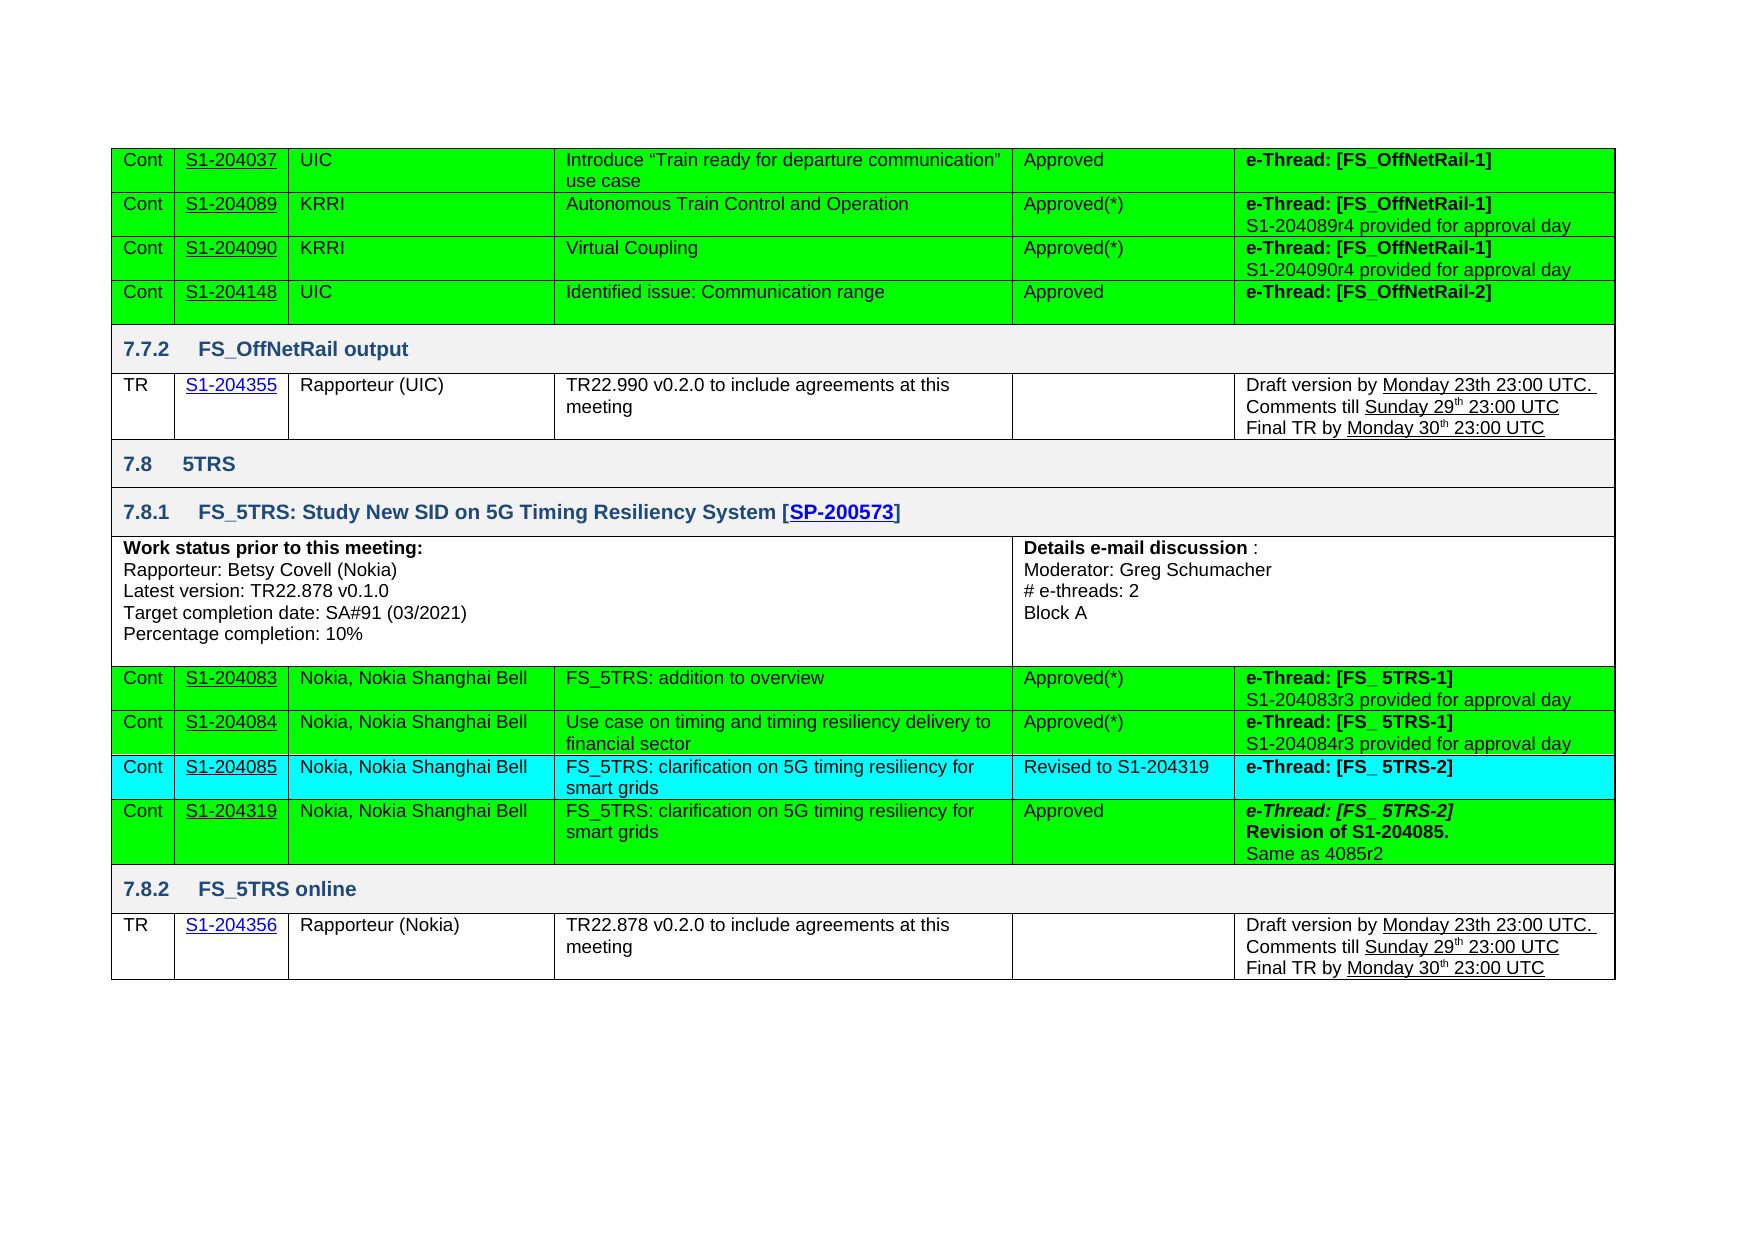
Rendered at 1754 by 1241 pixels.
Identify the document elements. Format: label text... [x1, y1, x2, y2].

table_cell FS_5TRS online [112, 865, 1614, 913]
table_cell Approved [1013, 149, 1234, 192]
table_cell TR22.878 v0.2.0 to include agreements at this meeting [555, 914, 1012, 979]
table_cell Rapporteur (UIC) [289, 374, 554, 439]
table_cell Approved(*) [1013, 711, 1234, 754]
table_cell Nokia, Nokia Shanghai Bell [289, 711, 554, 754]
table_cell FS_5TRS: Study New SID on 5G Timing Resiliency System [SP-200573] [112, 488, 1614, 536]
table_cell KRRI [289, 237, 554, 280]
table_cell Work status prior to this meeting: Rapporteur: Betsy Covell (Nokia) Latest version: TR22.878 v0.1.0 Target completion date: SA#91 (03/2021) Percentage completion: 10% [112, 537, 1012, 666]
table_cell FS_5TRS: clarification on 5G timing resiliency for smart grids [555, 756, 1012, 799]
table_cell Cont [112, 149, 174, 192]
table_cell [1235, 149, 1614, 192]
table_cell e-Thread: [FS_ 5TRS-2] Revision of S1-204085. Same as 4085r2 [1235, 800, 1614, 864]
table_cell TR [112, 914, 174, 979]
table_cell Draft version by Monday 23th 23:00 UTC. Comments till Sunday 29th 23:00 UTC Final TR by Monday 30th 23:00 UTC [1235, 374, 1614, 439]
table_cell S1-204083 [175, 667, 288, 710]
table_cell Approved(*) [1013, 667, 1234, 710]
table_cell Cont [112, 193, 174, 236]
table_cell S1-204089 [175, 193, 288, 236]
table_cell Approved [1013, 281, 1234, 324]
table_cell Draft version by Monday 23th 23:00 UTC. Comments till Sunday 29th 23:00 UTC Final TR by Monday 30th 23:00 UTC [1235, 914, 1614, 979]
table_cell Nokia, Nokia Shanghai Bell [289, 667, 554, 710]
table_cell FS_OffNetRail output [112, 325, 1614, 373]
table_cell Use case on timing and timing resiliency delivery to financial sector [555, 711, 1012, 754]
table_cell Cont [112, 711, 174, 754]
table_cell Revised to S1-204319 [1013, 756, 1234, 799]
table_cell FS_5TRS: addition to overview [555, 667, 1012, 710]
table_cell Nokia, Nokia Shanghai Bell [289, 800, 554, 864]
table_cell FS_5TRS: clarification on 5G timing resiliency for smart grids [555, 800, 1012, 864]
table_cell UIC [289, 149, 554, 192]
table_cell [1013, 374, 1234, 439]
table_cell S1-204355 [175, 374, 288, 439]
table_cell Cont [112, 667, 174, 710]
table_cell S1-204090 [175, 237, 288, 280]
table_cell S1-204084 [175, 711, 288, 754]
table_cell Introduce “Train ready for departure communication” use case [555, 149, 1012, 192]
table_cell Identified issue: Communication range [555, 281, 1012, 324]
table_cell e-Thread: [FS_OffNetRail-1] S1-204089r4 provided for approval day [1235, 193, 1614, 236]
table_cell TR [112, 374, 174, 439]
table_cell e-Thread: [FS_OffNetRail-2] [1235, 281, 1614, 324]
table_cell Autonomous Train Control and Operation [555, 193, 1012, 236]
table_cell Cont [112, 281, 174, 324]
table_cell e-Thread: [FS_OffNetRail-1] S1-204090r4 provided for approval day [1235, 237, 1614, 280]
table_cell Virtual Coupling [555, 237, 1012, 280]
table_cell Approved [1013, 800, 1234, 864]
table_cell [1013, 914, 1234, 979]
table_cell S1-204319 [175, 800, 288, 864]
table_cell e-Thread: [FS_ 5TRS-2] [1235, 756, 1614, 799]
table_cell S1-204037 [175, 149, 288, 192]
table_cell S1-204085 [175, 756, 288, 799]
table_cell Cont [112, 756, 174, 799]
table_cell KRRI [289, 193, 554, 236]
table_cell Nokia, Nokia Shanghai Bell [289, 756, 554, 799]
table_cell TR22.990 v0.2.0 to include agreements at this meeting [555, 374, 1012, 439]
table_cell Approved(*) [1013, 237, 1234, 280]
table_cell S1-204356 [175, 914, 288, 979]
table_cell UIC [289, 281, 554, 324]
table_cell e-Thread: [FS_ 5TRS-1] S1-204084r3 provided for approval day [1235, 711, 1614, 754]
table_cell Details e-mail discussion : Moderator: Greg Schumacher # e-threads: 2 Block A [1013, 537, 1614, 666]
table_cell Rapporteur (Nokia) [289, 914, 554, 979]
table_cell Approved(*) [1013, 193, 1234, 236]
table_cell e-Thread: [FS_ 5TRS-1] S1-204083r3 provided for approval day [1235, 667, 1614, 710]
table_cell 5TRS [112, 440, 1614, 487]
table_cell Cont [112, 237, 174, 280]
table_cell S1-204148 [175, 281, 288, 324]
table_cell Cont [112, 800, 174, 864]
